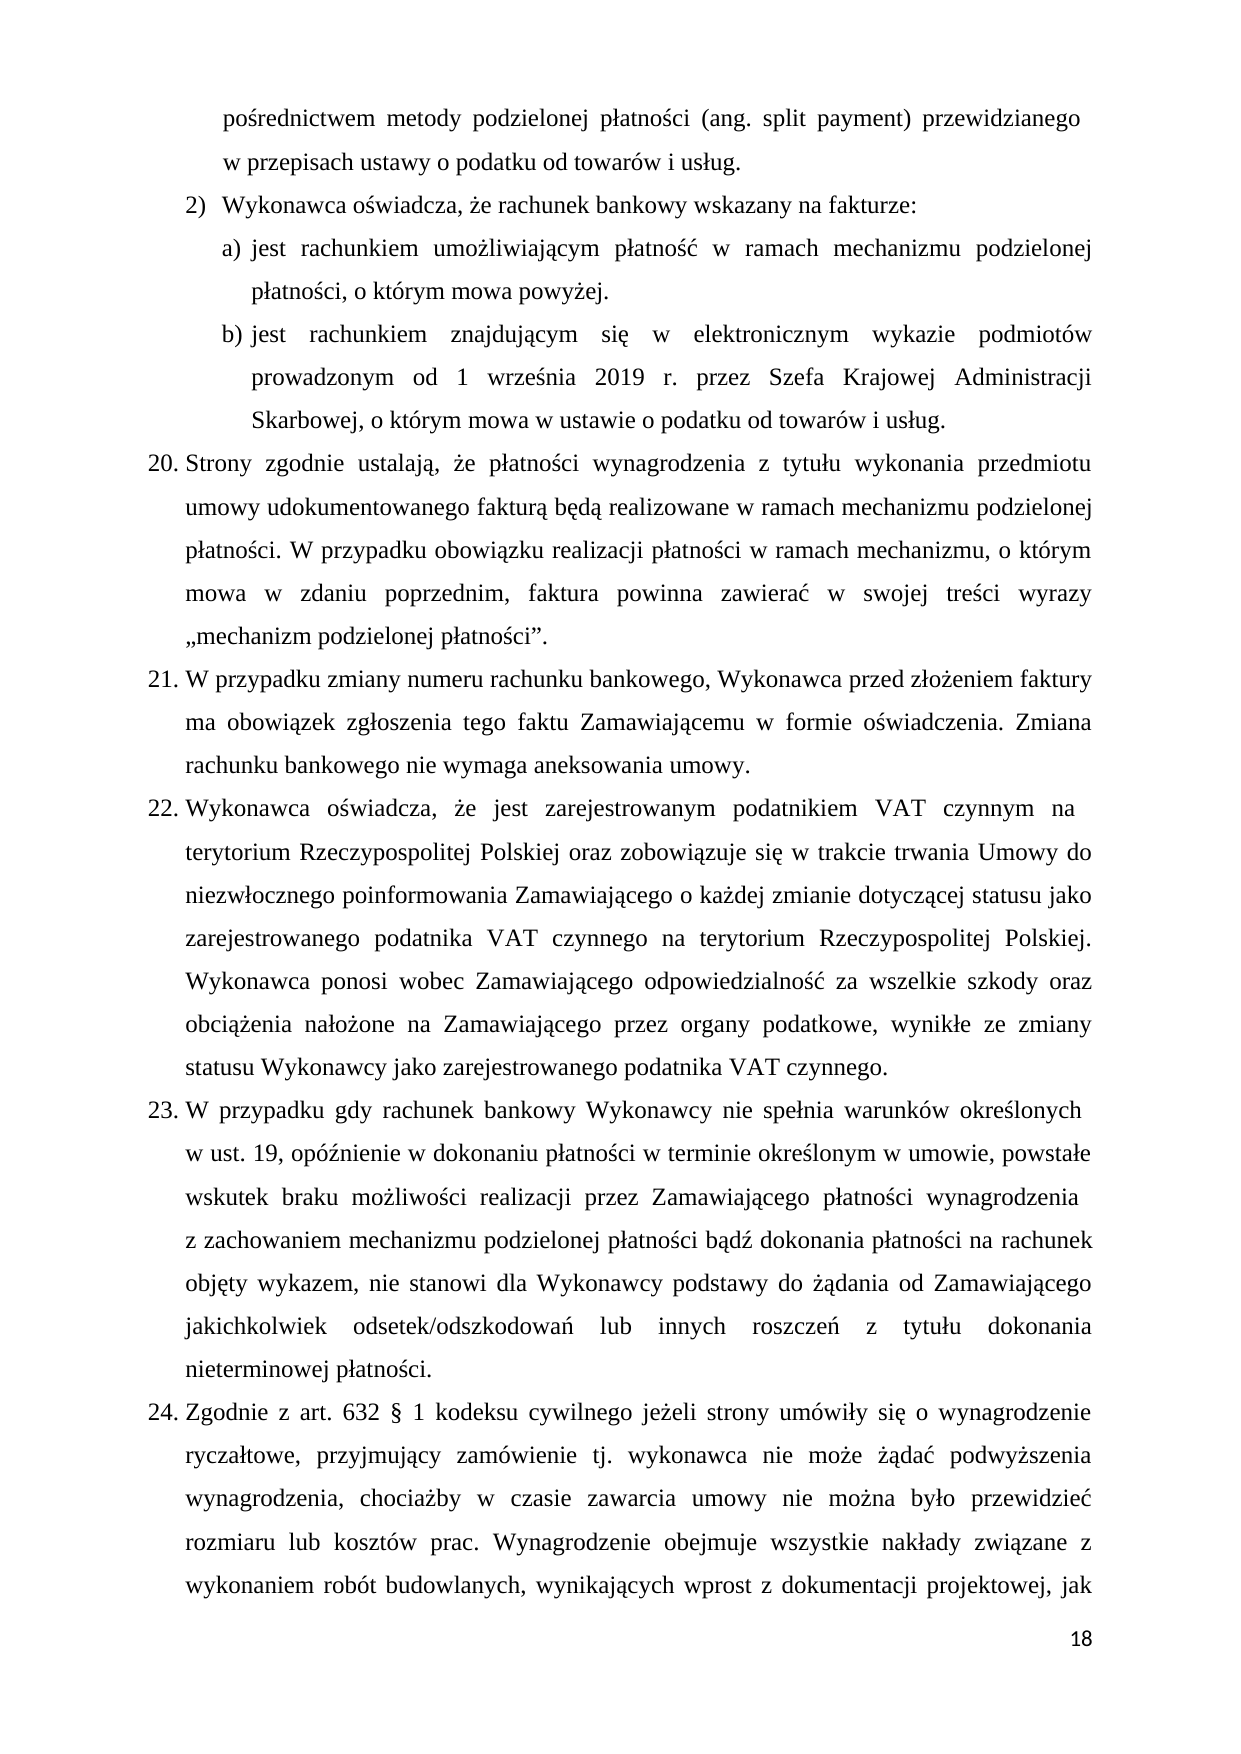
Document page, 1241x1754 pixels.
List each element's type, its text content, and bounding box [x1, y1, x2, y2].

list jest rachunkiem umożliwiającym płatność w ramach mechanizmu podzielonej płatności, o którym mowa powyżej. [222, 233, 1092, 305]
list Wykonawca oświadcza, że jest zarejestrowanym podatnikiem VAT czynnym na terytorium Rzeczypospolitej Polskiej oraz zobowiązuje się w trakcie trwania Umowy do niezwłocznego poinformowania Zamawiającego o każdej zmianie dotyczącej statusu jako zarejestrowanego podatnika VAT czynnego na terytorium Rzeczypospolitej Polskiej. Wykonawca ponosi wobec Zamawiającego odpowiedzialność za wszelkie szkody oraz obciążenia nałożone na Zamawiającego przez organy podatkowe, wynikłe ze zmiany statusu Wykonawcy jako zarejestrowanego podatnika VAT czynnego. [148, 793, 1092, 1081]
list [185, 103, 1092, 175]
list Wykonawca oświadcza, że rachunek bankowy wskazany na fakturze: [185, 190, 1092, 218]
list Strony zgodnie ustalają, że płatności wynagrodzenia z tytułu wykonania przedmiotu umowy udokumentowanego fakturą będą realizowane w ramach mechanizmu podzielonej płatności. W przypadku obowiązku realizacji płatności w ramach mechanizmu, o którym mowa w zdaniu poprzednim, faktura powinna zawierać w swojej treści wyrazy „mechanizm podzielonej płatności”. [148, 448, 1092, 650]
list jest rachunkiem znajdującym się w elektronicznym wykazie podmiotów prowadzonym od 1 września 2019 r. przez Szefa Krajowej Administracji Skarbowej, o którym mowa w ustawie o podatku od towarów i usług. [222, 319, 1092, 434]
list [148, 1397, 1092, 1598]
list W przypadku gdy rachunek bankowy Wykonawcy nie spełnia warunków określonych w ust. 19, opóźnienie w dokonaniu płatności w terminie określonym w umowie, powstałe wskutek braku możliwości realizacji przez Zamawiającego płatności wynagrodzenia z zachowaniem mechanizmu podzielonej płatności bądź dokonania płatności na rachunek objęty wykazem, nie stanowi dla Wykonawcy podstawy do żądania od Zamawiającego jakichkolwiek odsetek/odszkodowań lub innych roszczeń z tytułu dokonania nieterminowej płatności. [148, 1095, 1092, 1383]
list W przypadku zmiany numeru rachunku bankowego, Wykonawca przed złożeniem faktury ma obowiązek zgłoszenia tego faktu Zamawiającemu w formie oświadczenia. Zmiana rachunku bankowego nie wymaga aneksowania umowy. [148, 664, 1092, 779]
